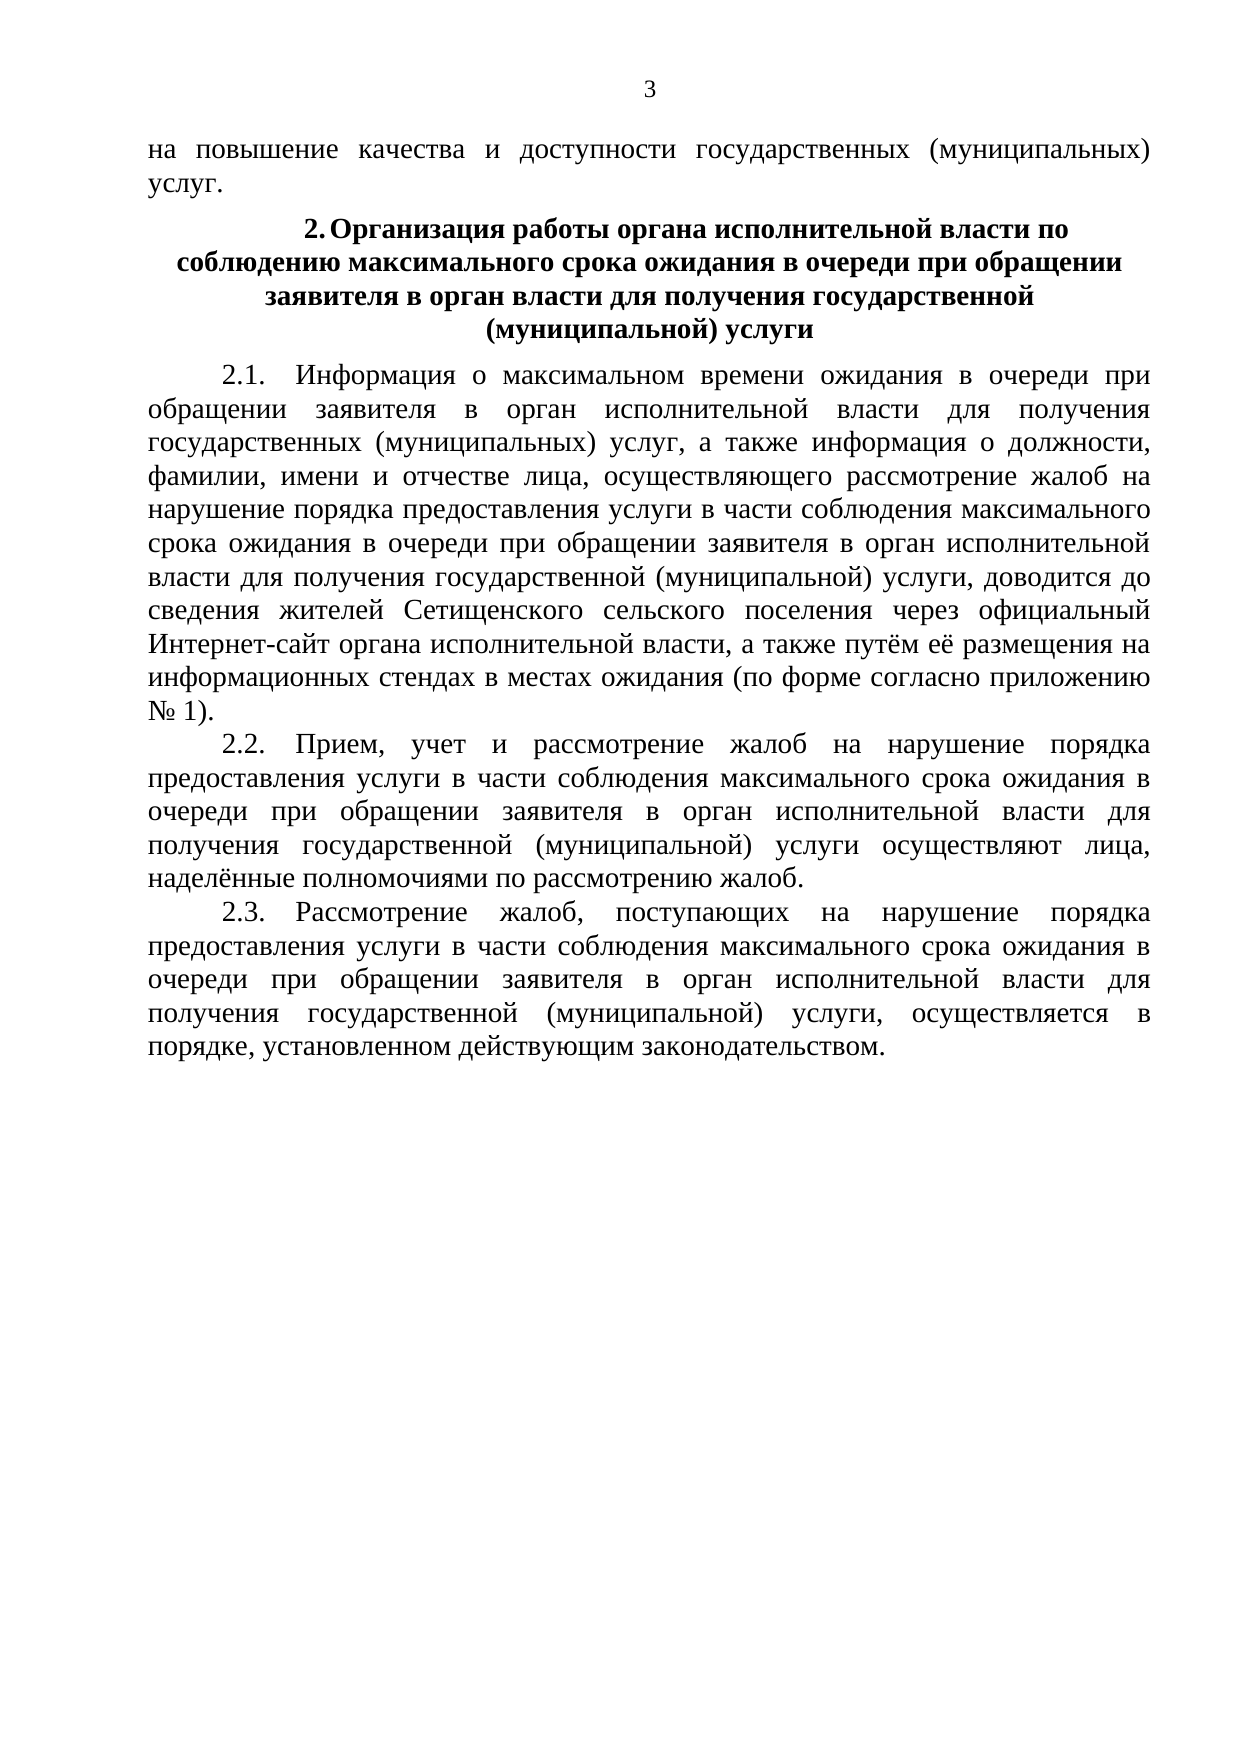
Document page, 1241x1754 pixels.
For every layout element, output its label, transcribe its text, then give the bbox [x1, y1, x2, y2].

list Рассмотрение жалоб, поступающих на нарушение порядка предоставления услуги в части соблюдения максимального срока ожидания в очереди при обращении заявителя в орган исполнительной власти для получения государственной (муниципальной) услуги, осуществляется в порядке, установленном действующим законодательством. [148, 894, 1152, 1062]
list Информация о максимальном времени ожидания в очереди при обращении заявителя в орган исполнительной власти для получения государственных (муниципальных) услуг, а также информация о должности, фамилии, имени и отчестве лица, осуществляющего рассмотрение жалоб на нарушение порядка предоставления услуги в части соблюдения максимального срока ожидания в очереди при обращении заявителя в орган исполнительной власти для получения государственной (муниципальной) услуги, доводится до сведения жителей Сетищенского сельского поселения через официальный Интернет-сайт органа исполнительной власти, а также путём её размещения на информационных стендах в местах ожидания (по форме согласно приложению № 1). [148, 357, 1152, 726]
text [148, 131, 1152, 198]
list Прием, учет и рассмотрение жалоб на нарушение порядка предоставления услуги в части соблюдения максимального срока ожидания в очереди при обращении заявителя в орган исполнительной власти для получения государственной (муниципальной) услуги осуществляют лица, наделённые полномочиями по рассмотрению жалоб. [148, 726, 1152, 894]
list Организация работы органа исполнительной власти по соблюдению максимального срока ожидания в очереди при обращении заявителя в орган власти для получения государственной (муниципальной) услуги [148, 211, 1152, 345]
